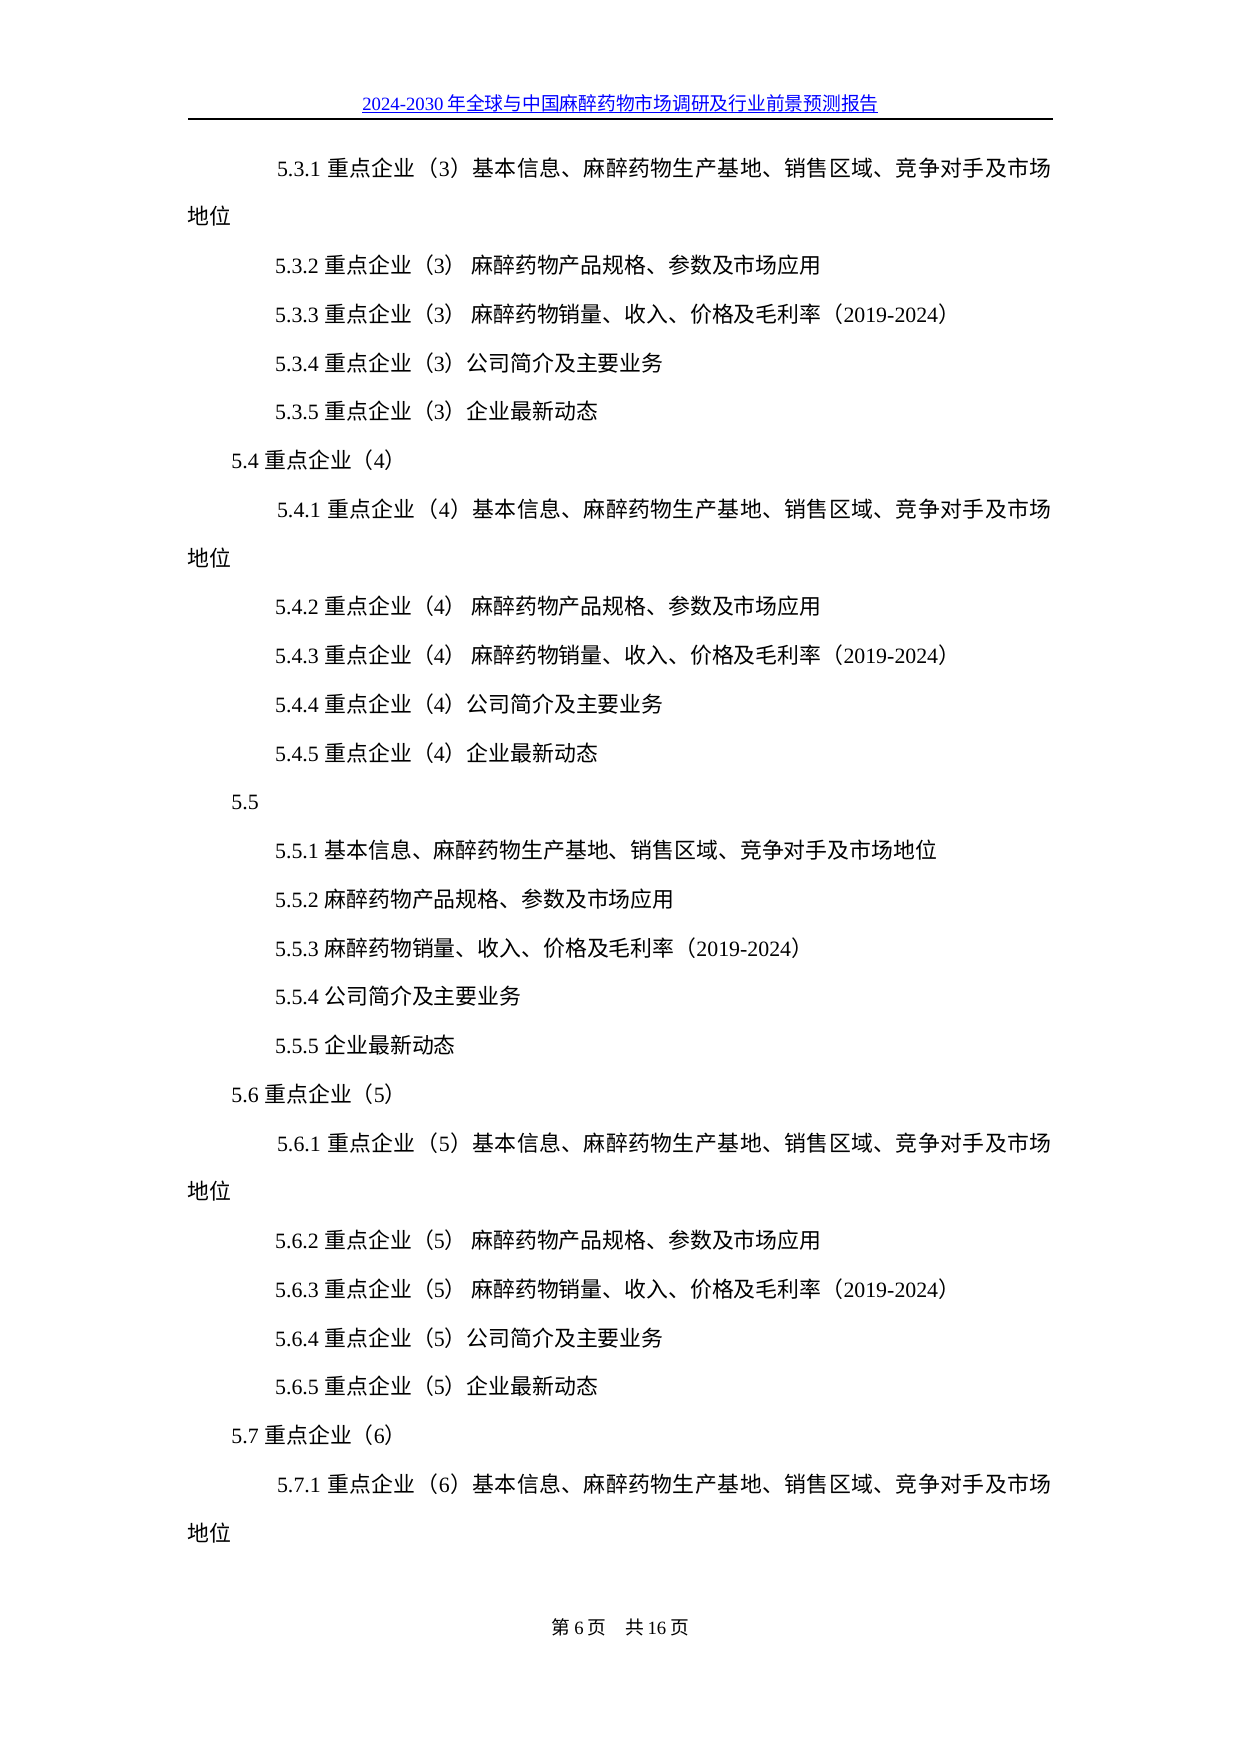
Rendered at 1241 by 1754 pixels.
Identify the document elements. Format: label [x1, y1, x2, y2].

text [187, 150, 1053, 1548]
